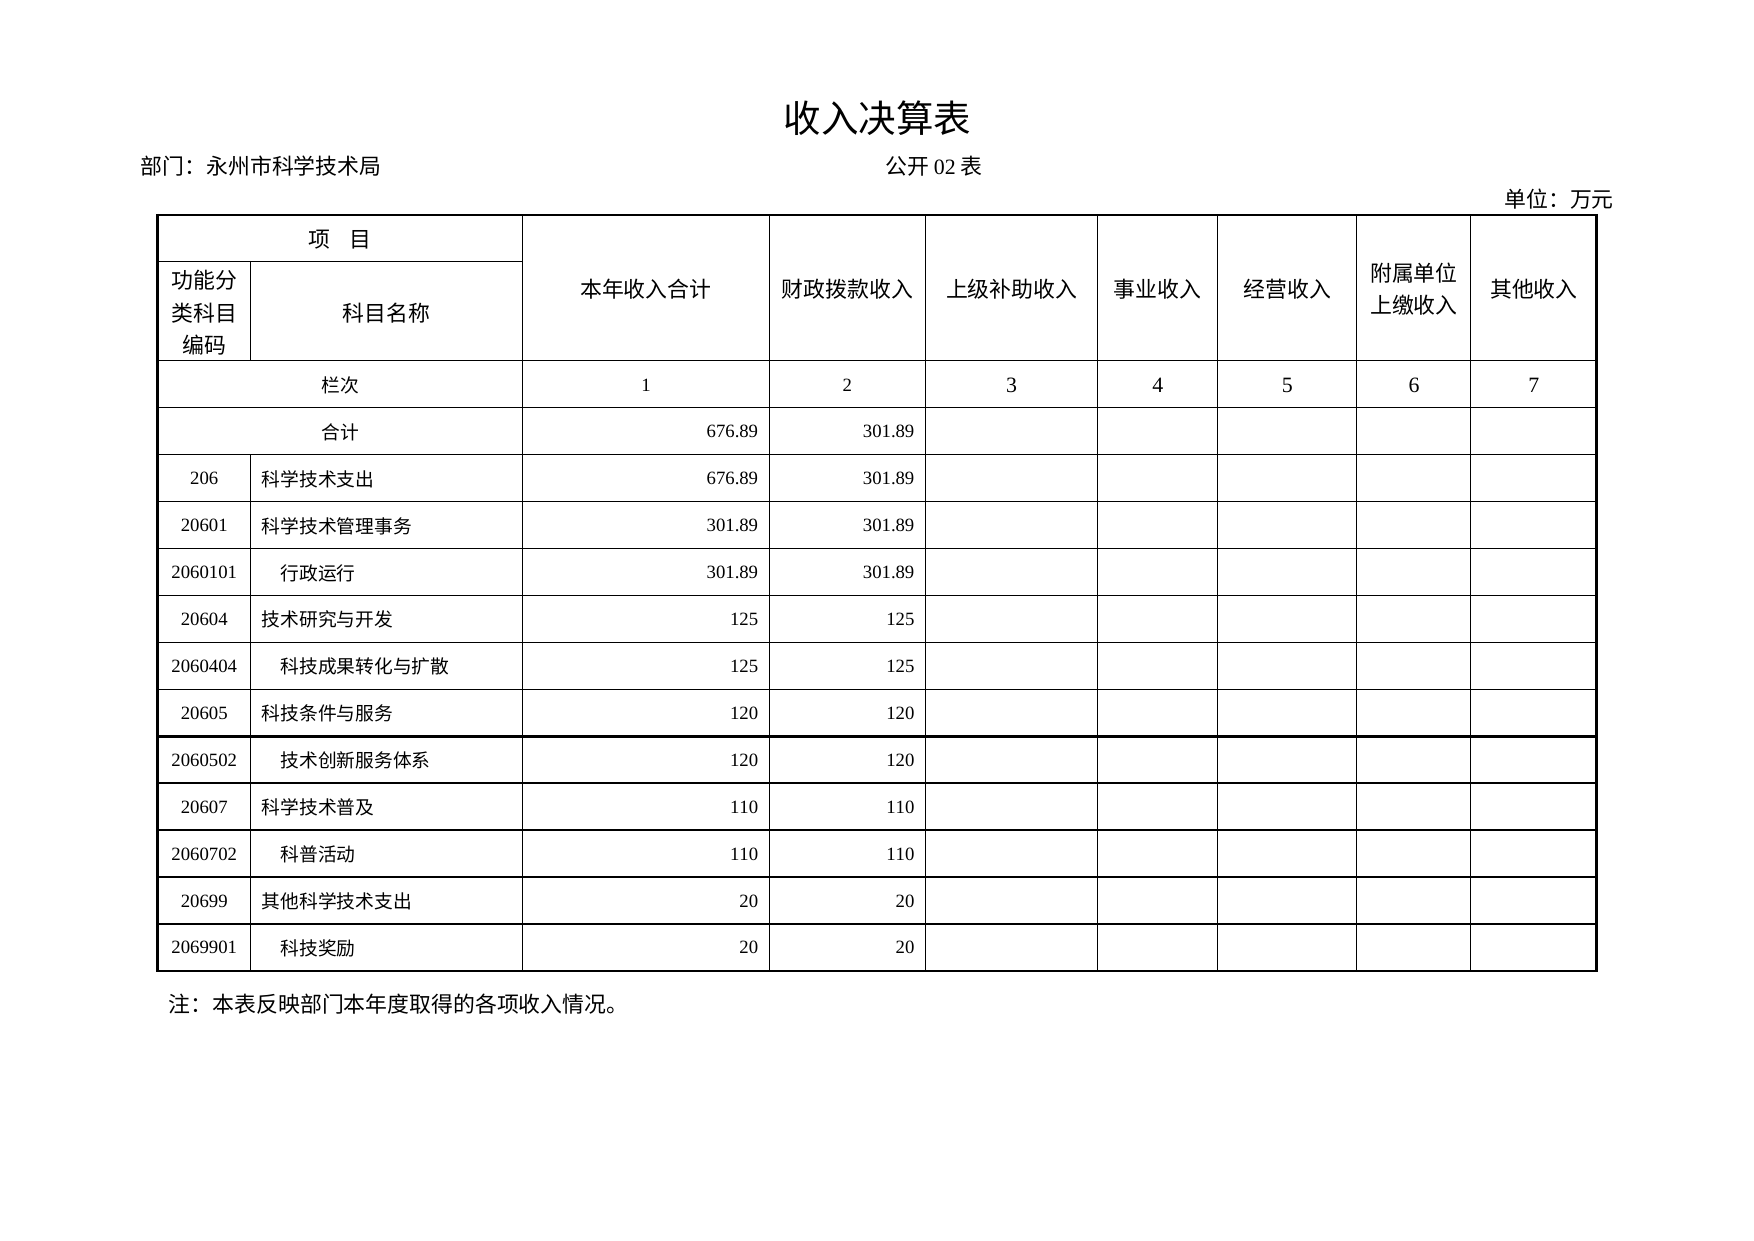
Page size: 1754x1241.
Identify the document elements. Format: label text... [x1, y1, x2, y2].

table_cell 301.89 [770, 408, 925, 454]
table_cell [926, 878, 1097, 923]
table_cell 注：本表反映部门本年度取得的各项收入情况。 [158, 972, 1596, 1034]
table_cell [1471, 596, 1595, 642]
table_cell [1357, 690, 1470, 735]
table_cell [1357, 596, 1470, 642]
table_cell 功能分类科目编码 [159, 262, 250, 360]
table_header 经营收入 [1218, 216, 1356, 360]
table_cell 676.89 [523, 408, 769, 454]
table_cell 栏次 [159, 361, 522, 407]
table_cell [1471, 878, 1595, 923]
table_cell 110 [523, 831, 769, 876]
table_cell [1098, 925, 1217, 970]
table_cell [926, 690, 1097, 735]
table_cell 2060502 [159, 738, 250, 782]
table_cell 120 [523, 690, 769, 735]
table_cell [1357, 738, 1470, 782]
table_cell [926, 502, 1097, 548]
table_cell 301.89 [770, 455, 925, 501]
table_cell 206 [159, 455, 250, 501]
table_cell [1098, 596, 1217, 642]
table_header 其他收入 [1471, 216, 1595, 360]
table_cell [1471, 784, 1595, 829]
table_cell 2069901 [159, 925, 250, 970]
table_cell [1471, 502, 1595, 548]
table_cell 科学技术管理事务 [251, 502, 522, 548]
table_cell 20 [770, 878, 925, 923]
table_cell 301.89 [770, 502, 925, 548]
table_cell [1357, 455, 1470, 501]
table_cell [926, 925, 1097, 970]
table_cell [1218, 455, 1356, 501]
table_cell [926, 738, 1097, 782]
table_cell [1098, 690, 1217, 735]
table_cell [1098, 408, 1217, 454]
table_cell 110 [770, 831, 925, 876]
table_cell 科技奖励 [251, 925, 522, 970]
table_cell 20 [770, 925, 925, 970]
table_cell [1357, 549, 1470, 595]
table_cell [1471, 690, 1595, 735]
table_cell 合计 [159, 408, 522, 454]
table_cell [1098, 455, 1217, 501]
table_cell 125 [523, 643, 769, 688]
table_cell [1357, 831, 1470, 876]
table_cell [1218, 408, 1356, 454]
table_cell 120 [770, 690, 925, 735]
table_cell 科学技术支出 [251, 455, 522, 501]
table_cell [1098, 878, 1217, 923]
table_cell 1 [523, 361, 769, 407]
table_cell 20 [523, 925, 769, 970]
table_cell 行政运行 [251, 549, 522, 595]
table_cell [1471, 925, 1595, 970]
table_cell [1098, 784, 1217, 829]
table_cell [1471, 455, 1595, 501]
table_cell 5 [1218, 361, 1356, 407]
table_cell 301.89 [523, 502, 769, 548]
table_cell [926, 455, 1097, 501]
table_cell 120 [770, 738, 925, 782]
table_cell 科目名称 [251, 262, 522, 360]
table_cell [1098, 549, 1217, 595]
table_cell 301.89 [770, 549, 925, 595]
table_cell [1218, 549, 1356, 595]
table_cell 科普活动 [251, 831, 522, 876]
table_header 上级补助收入 [926, 216, 1097, 360]
table_cell [926, 549, 1097, 595]
table_header 附属单位上缴收入 [1357, 216, 1470, 360]
table_cell [1357, 878, 1470, 923]
table_cell [926, 643, 1097, 688]
table_cell 20601 [159, 502, 250, 548]
table_cell 科技条件与服务 [251, 690, 522, 735]
table_cell 2 [770, 361, 925, 407]
table_cell 120 [523, 738, 769, 782]
table_cell 20 [523, 878, 769, 923]
table_cell 125 [523, 596, 769, 642]
table_cell 7 [1471, 361, 1595, 407]
table_cell 3 [926, 361, 1097, 407]
text 收入决算表 [75, 84, 1679, 149]
table_cell [1471, 408, 1595, 454]
text 单位：万元 [75, 181, 1613, 214]
table_cell 2060702 [159, 831, 250, 876]
table_cell [1218, 643, 1356, 688]
table_cell [1218, 925, 1356, 970]
table_cell [1357, 925, 1470, 970]
table_cell 110 [770, 784, 925, 829]
table_cell 2060404 [159, 643, 250, 688]
table_cell 2060101 [159, 549, 250, 595]
table_cell [1218, 831, 1356, 876]
table_header 事业收入 [1098, 216, 1217, 360]
table_cell [1357, 643, 1470, 688]
table_cell [926, 596, 1097, 642]
table_cell [1098, 502, 1217, 548]
table_cell 4 [1098, 361, 1217, 407]
table_cell [1098, 738, 1217, 782]
table_cell 301.89 [523, 549, 769, 595]
table_cell [1218, 878, 1356, 923]
table_header 本年收入合计 [523, 216, 769, 360]
table_cell [1218, 596, 1356, 642]
table_cell [1098, 643, 1217, 688]
table_cell 技术研究与开发 [251, 596, 522, 642]
table_header 项 目 [159, 216, 522, 261]
table_cell 20699 [159, 878, 250, 923]
table_cell [1471, 831, 1595, 876]
table_cell 125 [770, 643, 925, 688]
table_cell [926, 831, 1097, 876]
table_cell [926, 408, 1097, 454]
table_cell [1471, 643, 1595, 688]
table_cell [1218, 690, 1356, 735]
table_cell 6 [1357, 361, 1470, 407]
table_cell [926, 784, 1097, 829]
table_cell 技术创新服务体系 [251, 738, 522, 782]
table_header 财政拨款收入 [770, 216, 925, 360]
table_cell [1471, 738, 1595, 782]
table_cell [1098, 831, 1217, 876]
table_cell 110 [523, 784, 769, 829]
text 部门：永州市科学技术局 公开02表 [75, 149, 1679, 181]
table_cell [1357, 408, 1470, 454]
table_cell 其他科学技术支出 [251, 878, 522, 923]
table_cell 20605 [159, 690, 250, 735]
table_cell [1218, 784, 1356, 829]
table_cell [1357, 502, 1470, 548]
table_cell [1218, 738, 1356, 782]
table_cell 科学技术普及 [251, 784, 522, 829]
table_cell [1357, 784, 1470, 829]
table_cell 科技成果转化与扩散 [251, 643, 522, 688]
table_cell 125 [770, 596, 925, 642]
table_cell 20607 [159, 784, 250, 829]
table_cell 676.89 [523, 455, 769, 501]
table_cell 20604 [159, 596, 250, 642]
table_cell [1471, 549, 1595, 595]
table_cell [1218, 502, 1356, 548]
